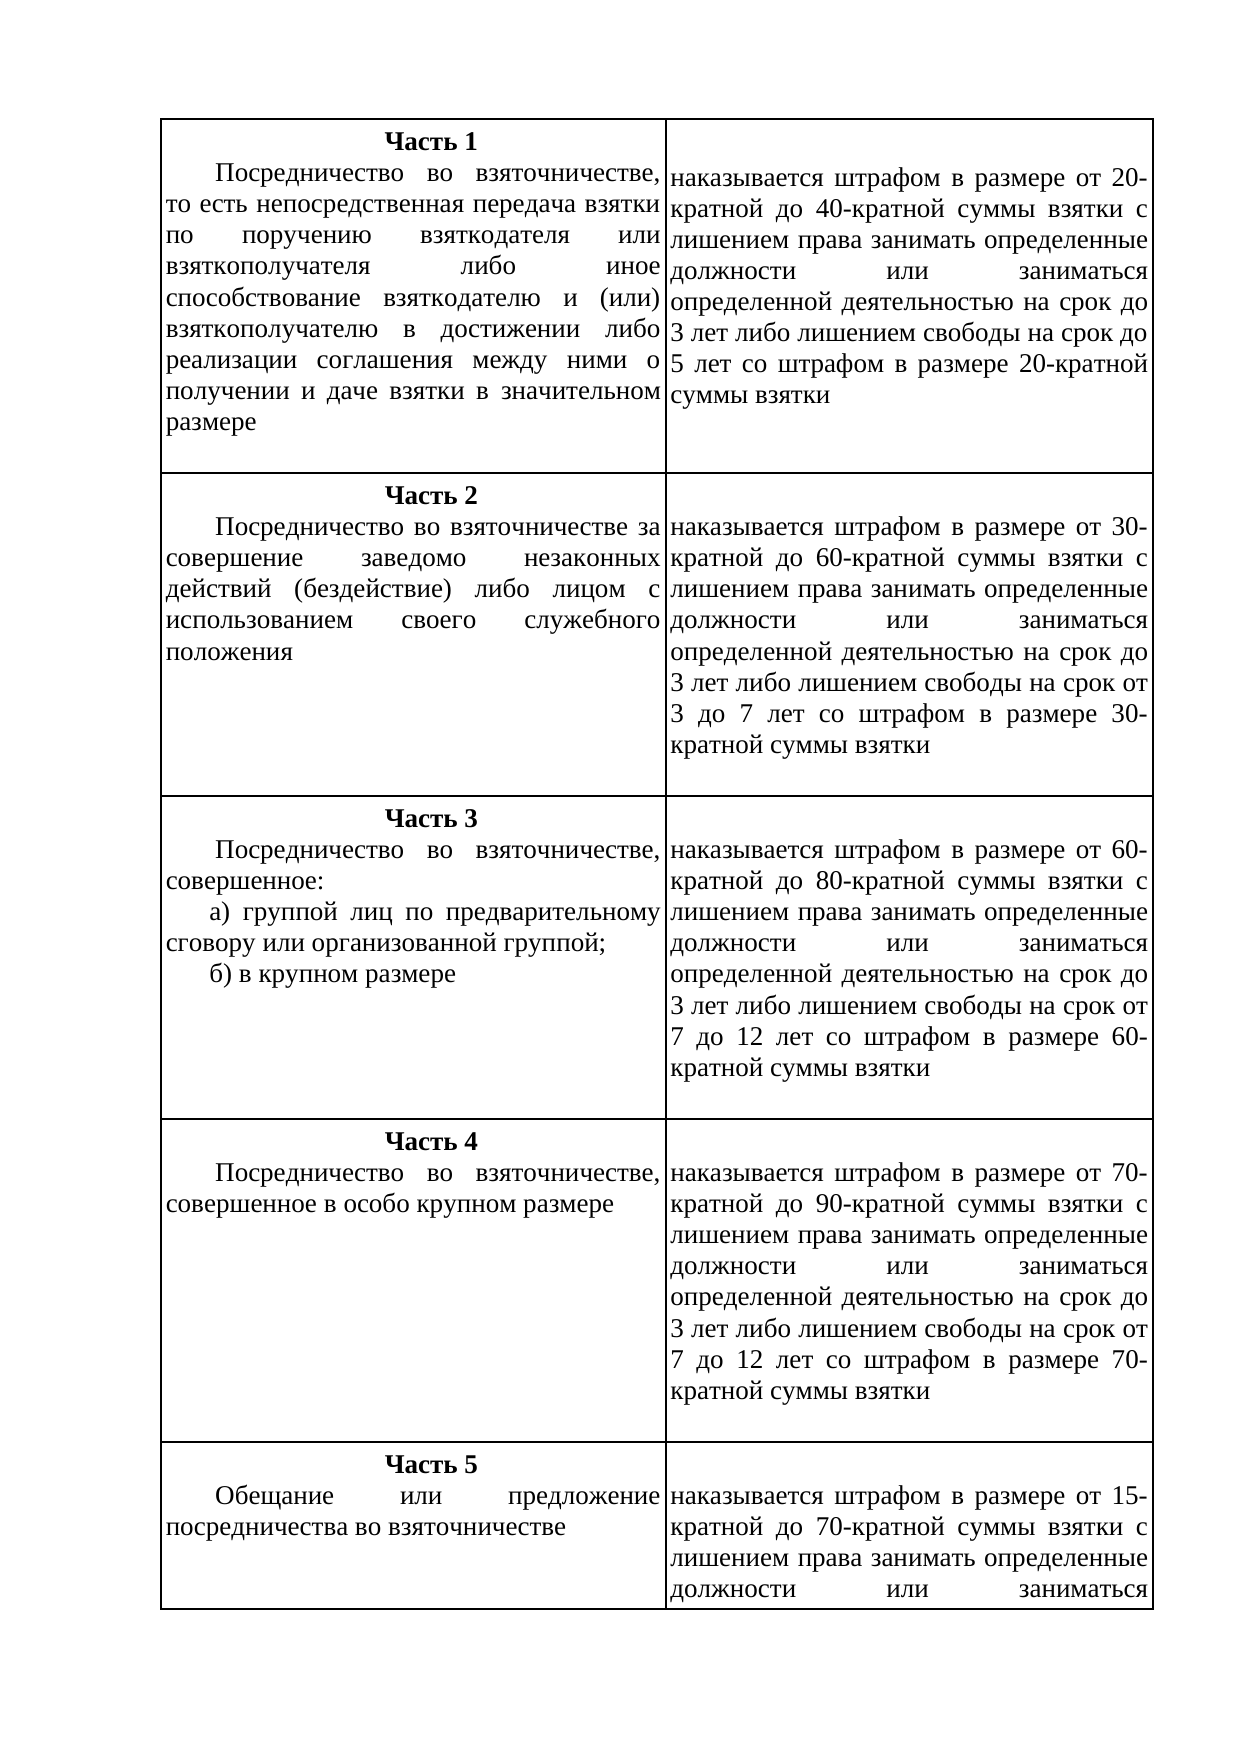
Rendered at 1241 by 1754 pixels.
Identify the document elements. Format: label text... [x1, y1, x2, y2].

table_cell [667, 1443, 1152, 1608]
table_cell Часть 1 Посредничество во взяточничестве, то есть непосредственная передача взятки по поручению взяткодателя или взяткополучателя либо иное способствование взяткодателю и (или) взяткополучателю в достижении либо реализации соглашения между ними о получении и даче взятки в значительном размере [162, 120, 665, 472]
table_cell наказывается штрафом в размере от 20-кратной до 40-кратной суммы взятки с лишением права занимать определенные должности или заниматься определенной деятельностью на срок до 3 лет либо лишением свободы на срок до 5 лет со штрафом в размере 20-кратной суммы взятки [667, 120, 1152, 472]
table_cell наказывается штрафом в размере от 30-кратной до 60-кратной суммы взятки с лишением права занимать определенные должности или заниматься определенной деятельностью на срок до 3 лет либо лишением свободы на срок от 3 до 7 лет со штрафом в размере 30-кратной суммы взятки [667, 474, 1152, 795]
table_cell наказывается штрафом в размере от 60-кратной до 80-кратной суммы взятки с лишением права занимать определенные должности или заниматься определенной деятельностью на срок до 3 лет либо лишением свободы на срок от 7 до 12 лет со штрафом в размере 60-кратной суммы взятки [667, 797, 1152, 1118]
table_cell Часть 2 Посредничество во взяточничестве за совершение заведомо незаконных действий (бездействие) либо лицом с использованием своего служебного положения [162, 474, 665, 795]
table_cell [162, 1443, 665, 1608]
table_cell Часть 4 Посредничество во взяточничестве, совершенное в особо крупном размере [162, 1120, 665, 1441]
table_cell наказывается штрафом в размере от 70-кратной до 90-кратной суммы взятки с лишением права занимать определенные должности или заниматься определенной деятельностью на срок до 3 лет либо лишением свободы на срок от 7 до 12 лет со штрафом в размере 70-кратной суммы взятки [667, 1120, 1152, 1441]
table_cell Часть 3 Посредничество во взяточничестве, совершенное: а) группой лиц по предварительному сговору или организованной группой; б) в крупном размере [162, 797, 665, 1118]
